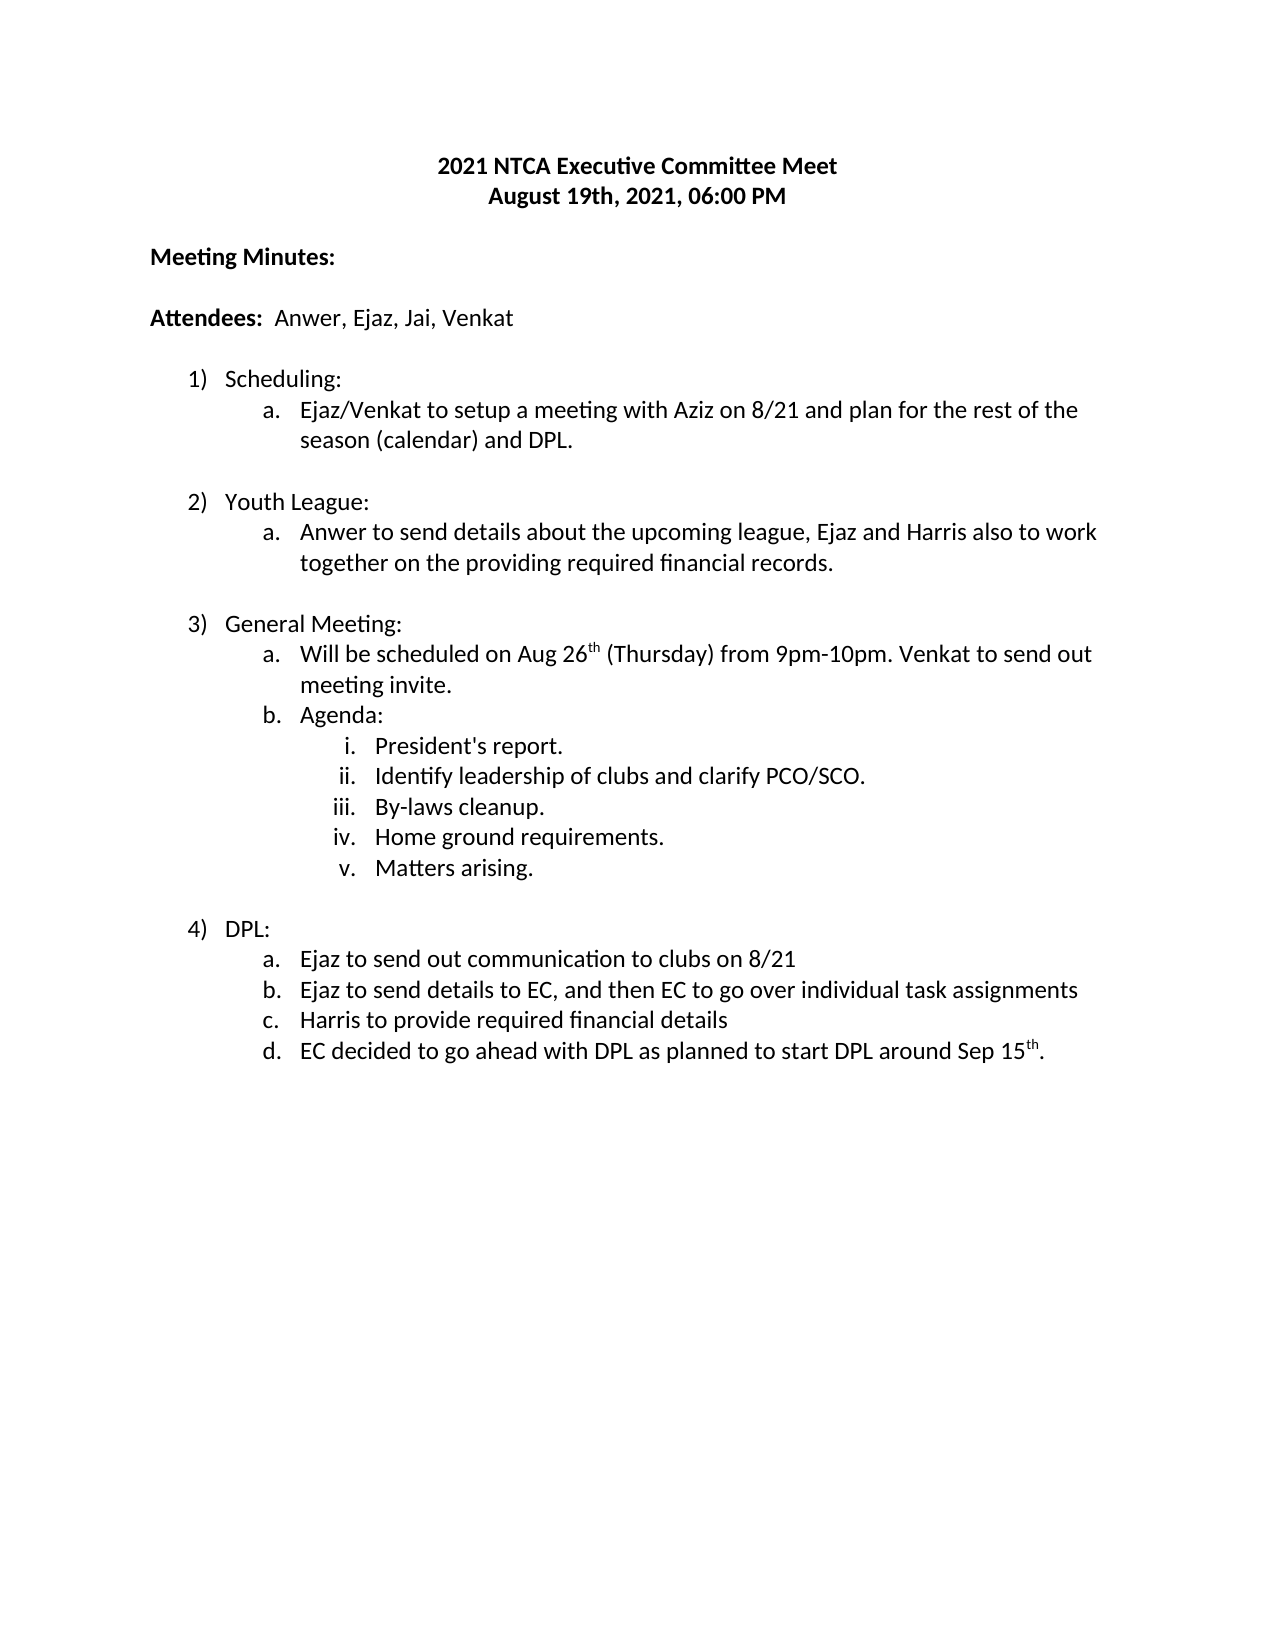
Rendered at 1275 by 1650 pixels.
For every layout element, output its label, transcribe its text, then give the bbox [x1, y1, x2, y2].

list Identify leadership of clubs and clarify PCO/SCO. [356, 760, 1125, 791]
list Will be scheduled on Aug 26th (Thursday) from 9pm-10pm. Venkat to send out meeting invite. [262, 638, 1125, 699]
list EC decided to go ahead with DPL as planned to start DPL around Sep 15th. [262, 1035, 1125, 1066]
list Ejaz/Venkat to setup a meeting with Aziz on 8/21 and plan for the rest of the season (calendar) and DPL. [262, 394, 1125, 455]
list Scheduling: [187, 364, 1125, 394]
list Anwer to send details about the upcoming league, Ejaz and Harris also to work together on the providing required financial records. [262, 516, 1125, 577]
list General Meeting: [187, 608, 1125, 638]
list Youth League: [187, 486, 1125, 516]
list Agenda: [262, 699, 1125, 730]
text Meeting Minutes: [150, 242, 1125, 272]
list Ejaz to send out communication to clubs on 8/21 [262, 943, 1125, 974]
text Attendees: Anwer, Ejaz, Jai, Venkat [150, 303, 1125, 333]
text 2021 NTCA Executive Committee Meet [150, 150, 1125, 181]
list Home ground requirements. [356, 821, 1125, 852]
list By-laws cleanup. [356, 791, 1125, 821]
list President's report. [356, 730, 1125, 760]
list Matters arising. [356, 852, 1125, 882]
list Ejaz to send details to EC, and then EC to go over individual task assignments [262, 974, 1125, 1004]
list DPL: [187, 913, 1125, 943]
list Harris to provide required financial details [262, 1004, 1125, 1035]
text August 19th, 2021, 06:00 PM [150, 181, 1125, 211]
